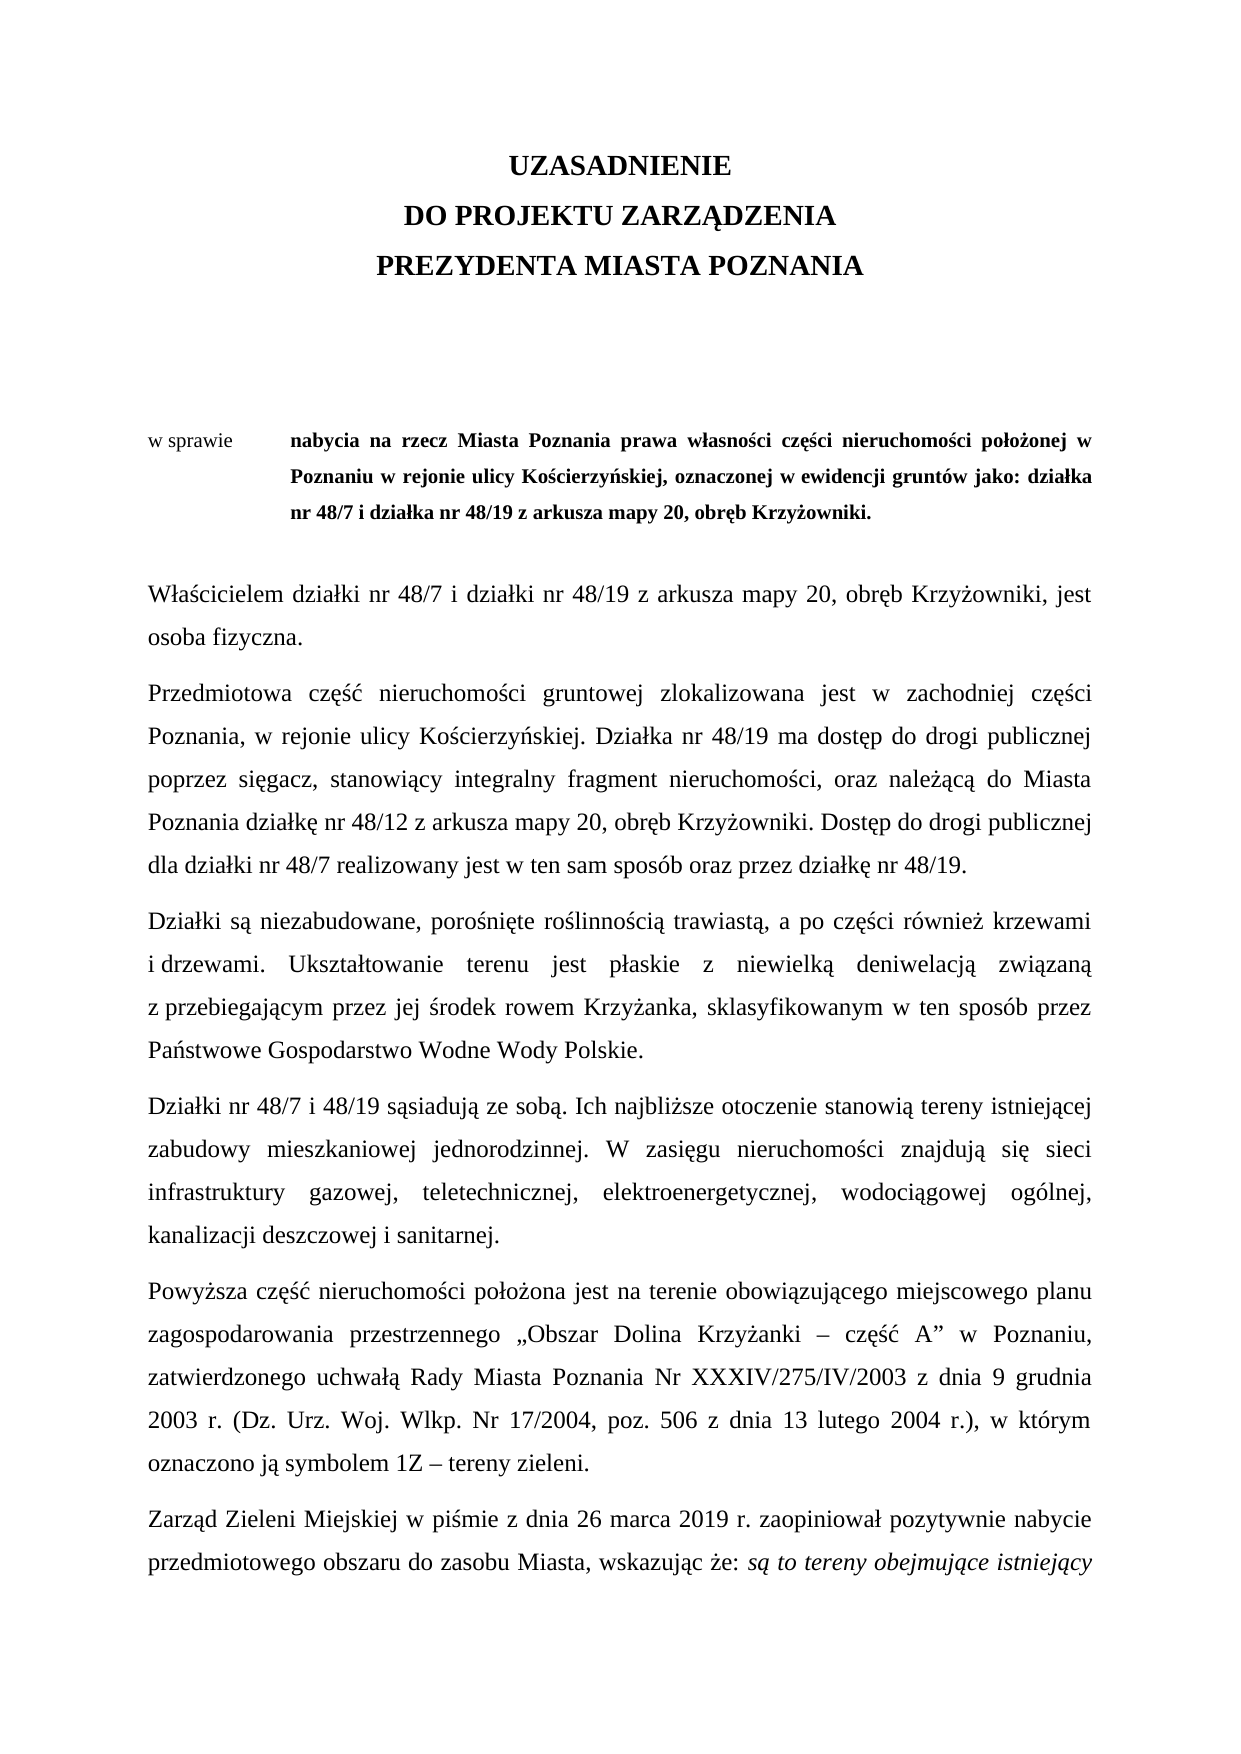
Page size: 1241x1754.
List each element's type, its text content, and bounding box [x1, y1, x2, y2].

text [148, 1504, 1093, 1576]
subtitle DO PROJEKTU ZARZĄDZENIA [148, 198, 1093, 231]
text Właścicielem działki nr 48/7 i działki nr 48/19 z arkusza mapy 20, obręb Krzyżowniki, jest osoba fizyczna. [148, 579, 1093, 651]
subtitle UZASADNIENIE [148, 148, 1093, 181]
table_header nabycia na rzecz Miasta Poznania prawa własności części nieruchomości położonej w Poznaniu w rejonie ulicy Kościerzyńskiej, oznaczonej w ewidencji gruntów jako: działka nr 48/7 i działka nr 48/19 z arkusza mapy 20, obręb Krzyżowniki. [279, 428, 1104, 536]
text Działki są niezabudowane, porośnięte roślinnością trawiastą, a po części również krzewami i drzewami. Ukształtowanie terenu jest płaskie z niewielką deniwelacją związaną z przebiegającym przez jej środek rowem Krzyżanka, sklasyfikowanym w ten sposób przez Państwowe Gospodarstwo Wodne Wody Polskie. [148, 906, 1093, 1064]
text Działki nr 48/7 i 48/19 sąsiadują ze sobą. Ich najbliższe otoczenie stanowią tereny istniejącej zabudowy mieszkaniowej jednorodzinnej. W zasięgu nieruchomości znajdują się sieci infrastruktury gazowej, teletechnicznej, elektroenergetycznej, wodociągowej ogólnej, kanalizacji deszczowej i sanitarnej. [148, 1091, 1093, 1249]
text Przedmiotowa część nieruchomości gruntowej zlokalizowana jest w zachodniej części Poznania, w rejonie ulicy Kościerzyńskiej. Działka nr 48/19 ma dostęp do drogi publicznej poprzez sięgacz, stanowiący integralny fragment nieruchomości, oraz należącą do Miasta Poznania działkę nr 48/12 z arkusza mapy 20, obręb Krzyżowniki. Dostęp do drogi publicznej dla działki nr 48/7 realizowany jest w ten sam sposób oraz przez działkę nr 48/19. [148, 678, 1093, 879]
subtitle PREZYDENTA MIASTA POZNANIA [148, 248, 1093, 282]
text Powyższa część nieruchomości położona jest na terenie obowiązującego miejscowego planu zagospodarowania przestrzennego „Obszar Dolina Krzyżanki – część A” w Poznaniu, zatwierdzonego uchwałą Rady Miasta Poznania Nr XXXIV/275/IV/2003 z dnia 9 grudnia 2003 r. (Dz. Urz. Woj. Wlkp. Nr 17/2004, poz. 506 z dnia 13 lutego 2004 r.), w którym oznaczono ją symbolem 1Z – tereny zieleni. [148, 1276, 1093, 1477]
table_header w sprawie [136, 428, 279, 536]
